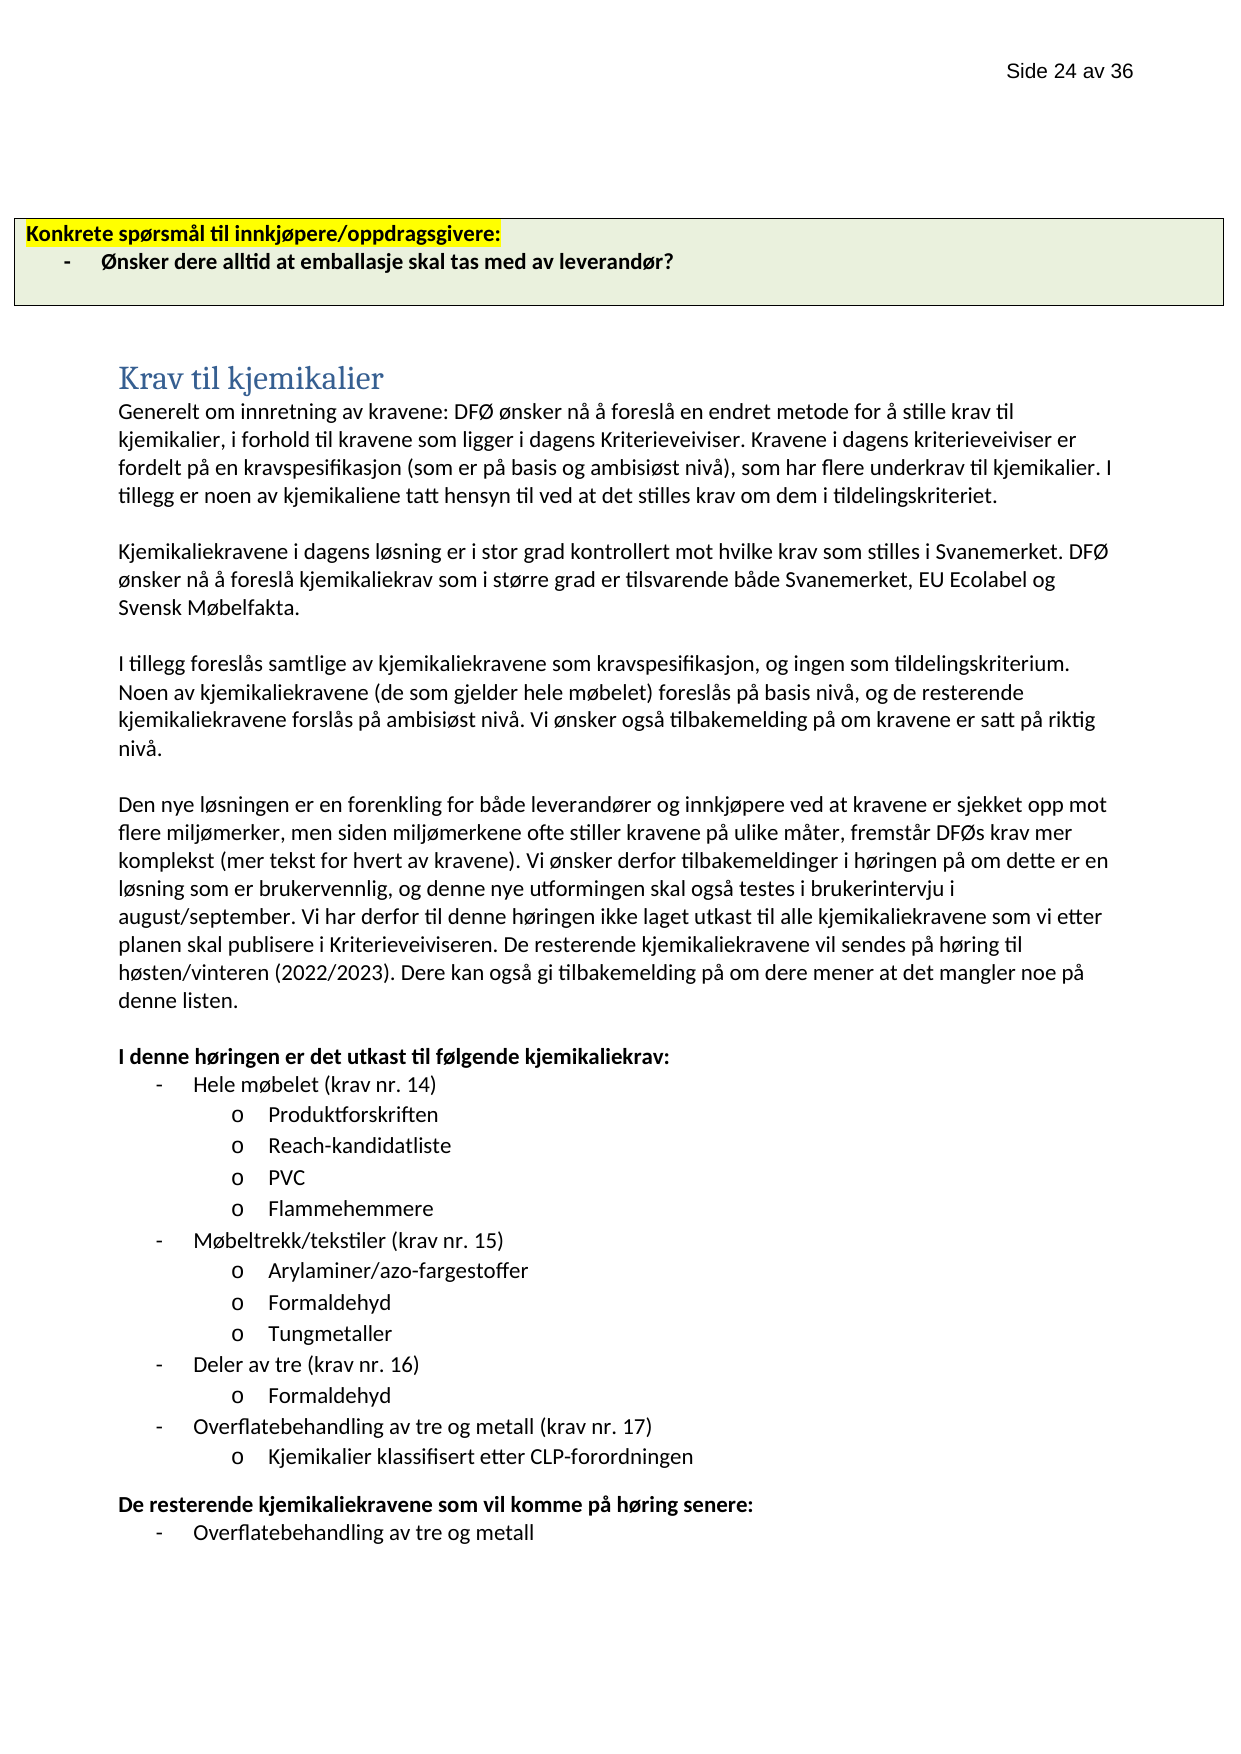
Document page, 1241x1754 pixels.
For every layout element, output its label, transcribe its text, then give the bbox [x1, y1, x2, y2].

list Arylaminer/azo-fargestoffer [231, 1256, 1122, 1285]
list Kjemikalier klassifisert etter CLP-forordningen [231, 1442, 1122, 1472]
list Deler av tre (krav nr. 16) [156, 1351, 1122, 1378]
text I tillegg foreslås samtlige av kjemikaliekravene som kravspesifikasjon, og ingen som tildelingskriterium. Noen av kjemikaliekravene (de som gjelder hele møbelet) foreslås på basis nivå, og de resterende kjemikaliekravene forslås på ambisiøst nivå. Vi ønsker også tilbakemelding på om kravene er satt på riktig nivå. [118, 649, 1122, 762]
list Tungmetaller [231, 1319, 1122, 1348]
list Formaldehyd [231, 1288, 1122, 1317]
list Overflatebehandling av tre og metall (krav nr. 17) [156, 1412, 1122, 1440]
list Formaldehyd [231, 1381, 1122, 1410]
list Overflatebehandling av tre og metall [156, 1518, 1122, 1547]
list PVC [231, 1163, 1122, 1192]
list Produktforskriften [231, 1100, 1122, 1129]
list Flammehemmere [231, 1194, 1122, 1224]
text De resterende kjemikaliekravene som vil komme på høring senere: [118, 1491, 1122, 1518]
list Reach-kandidatliste [231, 1132, 1122, 1161]
text Den nye løsningen er en forenkling for både leverandører og innkjøpere ved at kravene er sjekket opp mot flere miljømerker, men siden miljømerkene ofte stiller kravene på ulike måter, fremstår DFØs krav mer komplekst (mer tekst for hvert av kravene). Vi ønsker derfor tilbakemeldinger i høringen på om dette er en løsning som er brukervennlig, og denne nye utformingen skal også testes i brukerintervju i august/september. Vi har derfor til denne høringen ikke laget utkast til alle kjemikaliekravene som vi etter planen skal publisere i Kriterieveiviseren. De resterende kjemikaliekravene vil sendes på høring til høsten/vinteren (2022/2023). Dere kan også gi tilbakemelding på om dere mener at det mangler noe på denne listen. [118, 790, 1122, 1014]
list Hele møbelet (krav nr. 14) [156, 1070, 1122, 1098]
list Møbeltrekk/tekstiler (krav nr. 15) [156, 1226, 1122, 1254]
text Generelt om innretning av kravene: DFØ ønsker nå å foreslå en endret metode for å stille krav til kjemikalier, i forhold til kravene som ligger i dagens Kriterieveiviser. Kravene i dagens kriterieveiviser er fordelt på en kravspesifikasjon (som er på basis og ambisiøst nivå), som har flere underkrav til kjemikalier. I tillegg er noen av kjemikaliene tatt hensyn til ved at det stilles krav om dem i tildelingskriteriet. [118, 397, 1122, 509]
text I denne høringen er det utkast til følgende kjemikaliekrav: [118, 1042, 1122, 1070]
text Kjemikaliekravene i dagens løsning er i stor grad kontrollert mot hvilke krav som stilles i Svanemerket. DFØ ønsker nå å foreslå kjemikaliekrav som i større grad er tilsvarende både Svanemerket, EU Ecolabel og Svensk Møbelfakta. [118, 537, 1122, 622]
subtitle Krav til kjemikalier [118, 359, 1122, 397]
table_cell Konkrete spørsmål til innkjøpere/oppdragsgivere: Ønsker dere alltid at emballasje skal tas med av leverandør? [15, 219, 1223, 305]
